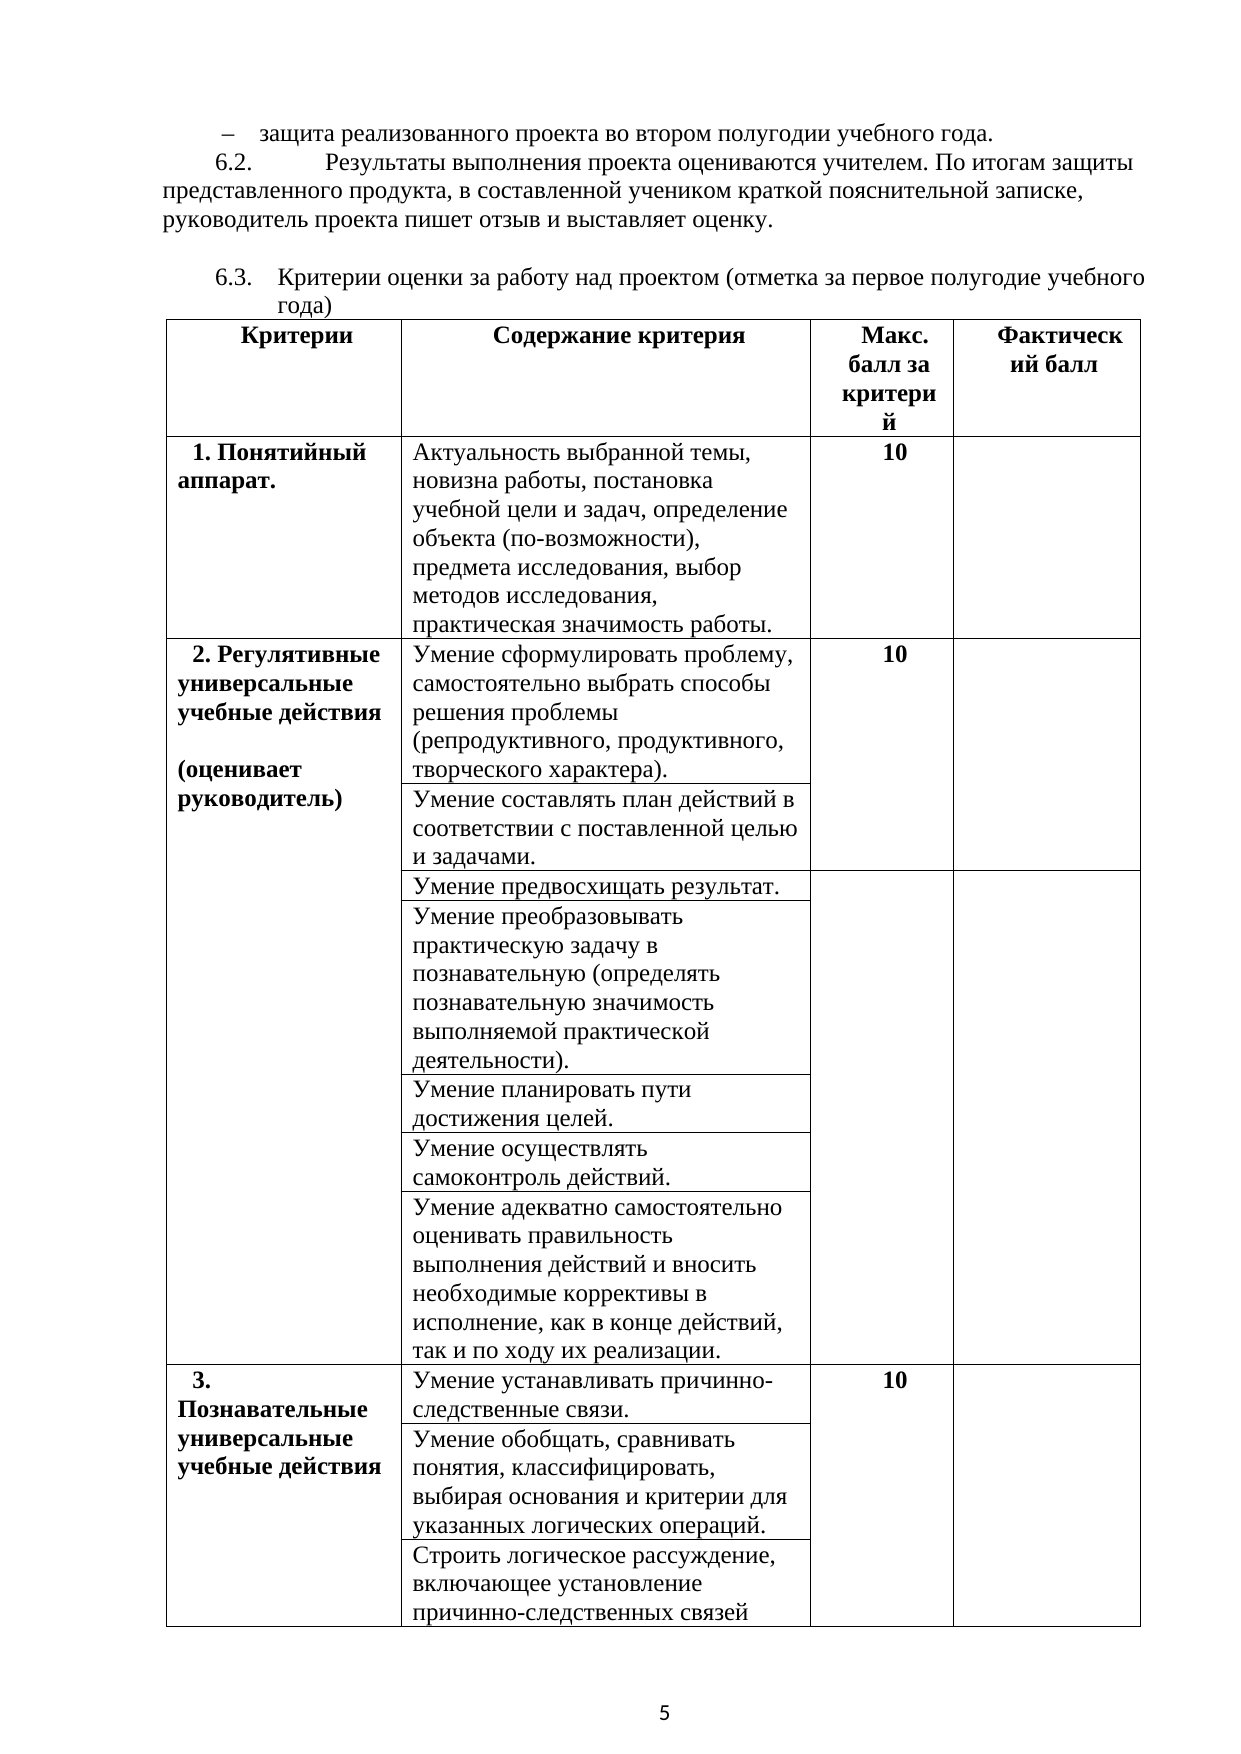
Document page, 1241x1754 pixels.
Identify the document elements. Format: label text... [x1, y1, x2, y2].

table_cell [954, 1365, 1140, 1626]
table_cell 10 [811, 639, 953, 870]
table_cell 2. Регулятивные универсальные учебные действия (оценивает руководитель) [167, 639, 401, 1364]
table_cell Умение сформулировать проблему, самостоятельно выбрать способы решения проблемы (репродуктивного, продуктивного, творческого характера). [402, 639, 810, 783]
table_header Фактический балл [954, 320, 1140, 436]
table_cell Умение преобразовывать практическую задачу в познавательную (определять познавательную значимость выполняемой практической деятельности). [402, 901, 810, 1073]
table_cell Умение устанавливать причинно-следственные связи. [402, 1365, 810, 1423]
table_cell [954, 871, 1140, 1364]
table_header Макс. балл за критерий [811, 320, 953, 436]
table_cell Умение планировать пути достижения целей. [402, 1075, 810, 1132]
list Результаты выполнения проекта оцениваются учителем. По итогам защиты представленного продукта, в составленной учеником краткой пояснительной записке, руководитель проекта пишет отзыв и выставляет оценку. [162, 147, 1152, 233]
table_cell 10 [811, 1365, 953, 1626]
table_cell Умение предвосхищать результат. [402, 871, 810, 900]
table_cell Умение обобщать, сравнивать понятия, классифицировать, выбирая основания и критерии для указанных логических операций. [402, 1424, 810, 1539]
table_cell [954, 437, 1140, 638]
table_cell Умение составлять план действий в соответствии с поставленной целью и задачами. [402, 784, 810, 870]
list Критерии оценки за работу над проектом (отметка за первое полугодие учебного года) [215, 262, 1152, 319]
table_cell 1. Понятийный аппарат. [167, 437, 401, 638]
text защита реализованного проекта во втором полугодии учебного года. [222, 118, 1152, 147]
table_cell 10 [811, 437, 953, 638]
table_header Содержание критерия [402, 320, 810, 436]
table_cell 3. Познавательные универсальные учебные действия [167, 1365, 401, 1626]
table_cell Строить логическое рассуждение, включающее установление причинно-следственных связей [402, 1540, 810, 1626]
table_cell Актуальность выбранной темы, новизна работы, постановка учебной цели и задач, определение объекта (по-возможности), предмета исследования, выбор методов исследования, практическая значимость работы. [402, 437, 810, 638]
table_header Критерии [167, 320, 401, 436]
table_cell [811, 871, 953, 1364]
table_cell [954, 639, 1140, 870]
table_cell Умение адекватно самостоятельно оценивать правильность выполнения действий и вносить необходимые коррективы в исполнение, как в конце действий, так и по ходу их реализации. [402, 1192, 810, 1364]
table_cell Умение осуществлять самоконтроль действий. [402, 1133, 810, 1191]
